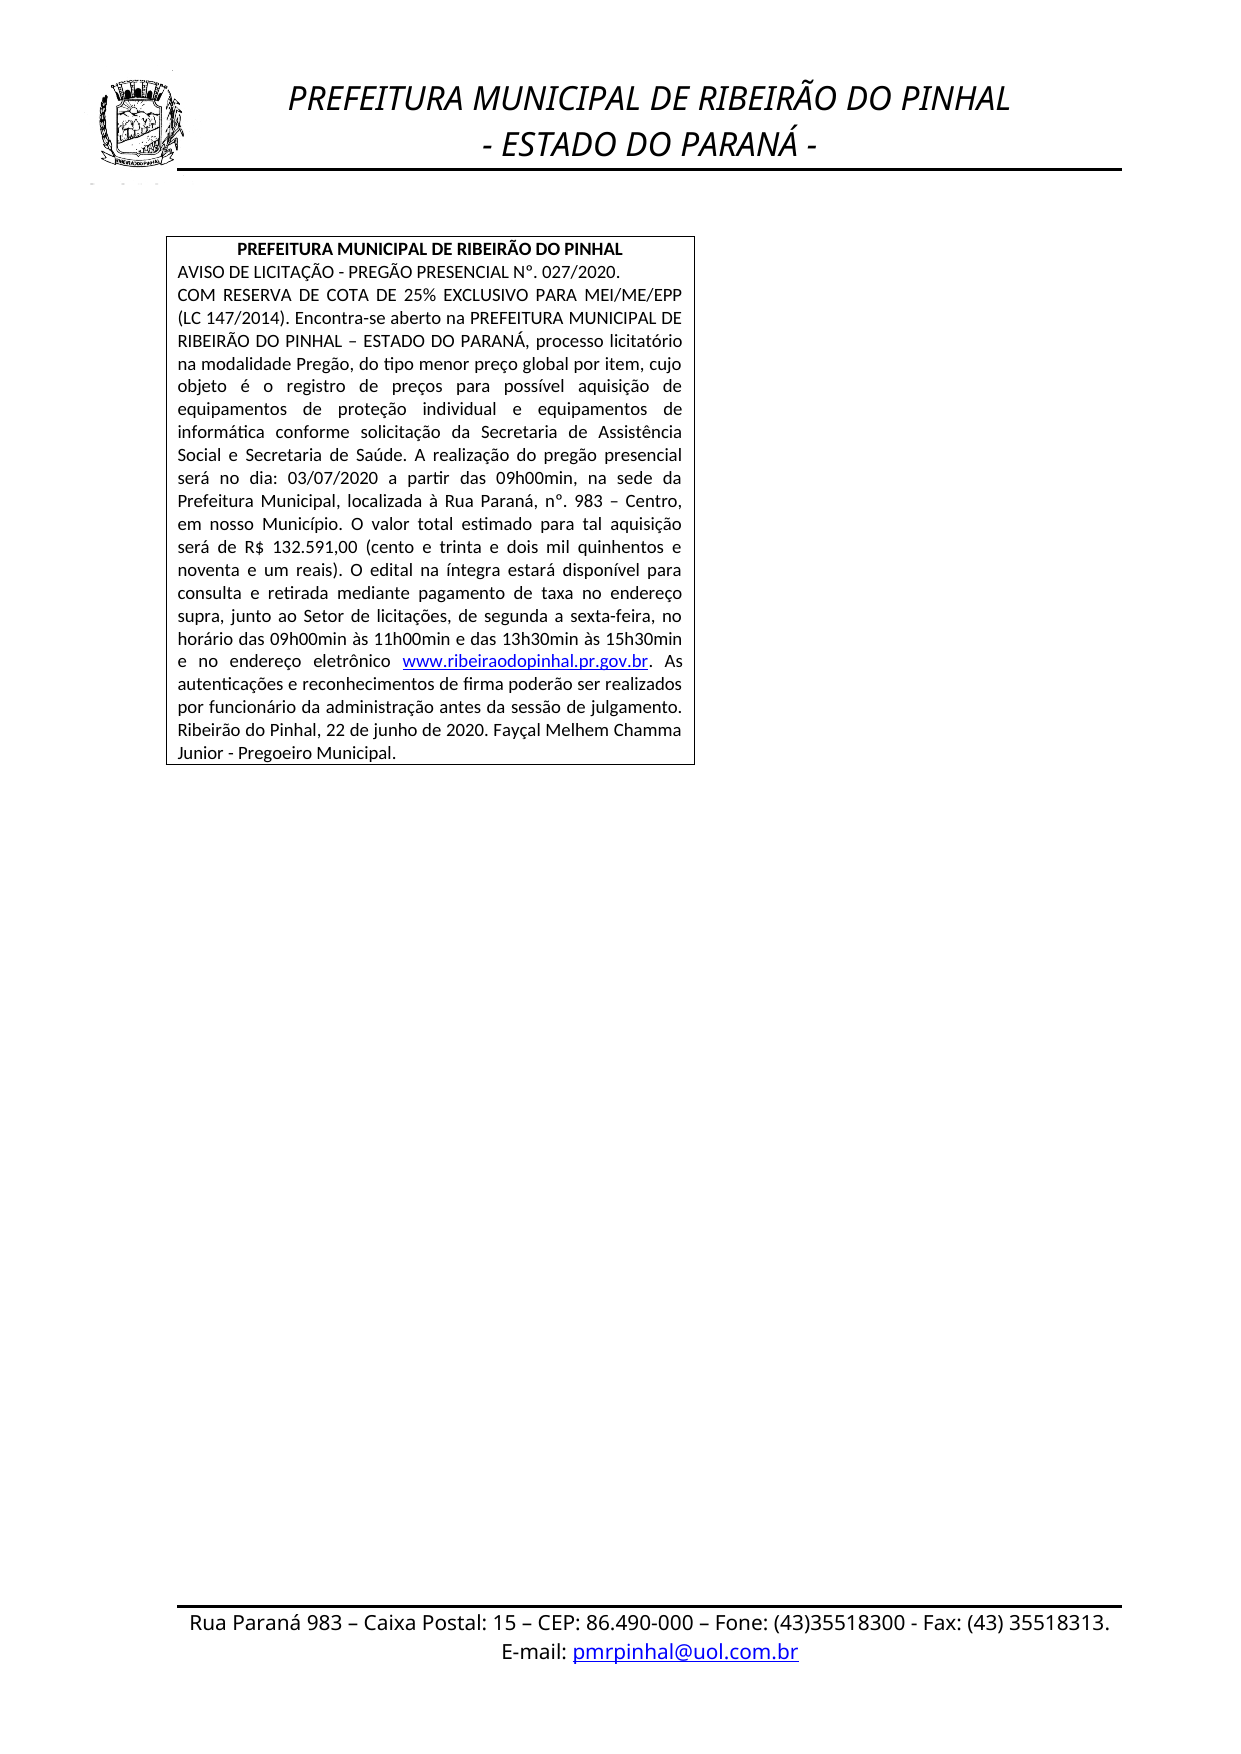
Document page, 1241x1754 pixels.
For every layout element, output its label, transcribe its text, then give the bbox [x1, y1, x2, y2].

table_header PREFEITURA MUNICIPAL DE RIBEIRÃO DO PINHAL AVISO DE LICITAÇÃO - PREGÃO PRESENCIAL Nº. 027/2020. COM RESERVA DE COTA DE 25% EXCLUSIVO PARA MEI/ME/EPP (LC 147/2014). Encontra-se aberto na PREFEITURA MUNICIPAL DE RIBEIRÃO DO PINHAL – ESTADO DO PARANÁ, processo licitatório na modalidade Pregão, do tipo menor preço global por item, cujo objeto é o registro de preços para possível aquisição de equipamentos de proteção individual e equipamentos de informática conforme solicitação da Secretaria de Assistência Social e Secretaria de Saúde. A realização do pregão presencial será no dia: 03/07/2020 a partir das 09h00min, na sede da Prefeitura Municipal, localizada à Rua Paraná, nº. 983 – Centro, em nosso Município. O valor total estimado para tal aquisição será de R$ 132.591,00 (cento e trinta e dois mil quinhentos e noventa e um reais). O edital na íntegra estará disponível para consulta e retirada mediante pagamento de taxa no endereço supra, junto ao Setor de licitações, de segunda a sexta-feira, no horário das 09h00min às 11h00min e das 13h30min às 15h30min e no endereço eletrônico www.ribeiraodopinhal.pr.gov.br. As autenticações e reconhecimentos de firma poderão ser realizados por funcionário da administração antes da sessão de julgamento. Ribeirão do Pinhal, 22 de junho de 2020. Fayçal Melhem Chamma Junior - Pregoeiro Municipal. [167, 237, 694, 764]
picture [83, 65, 202, 185]
